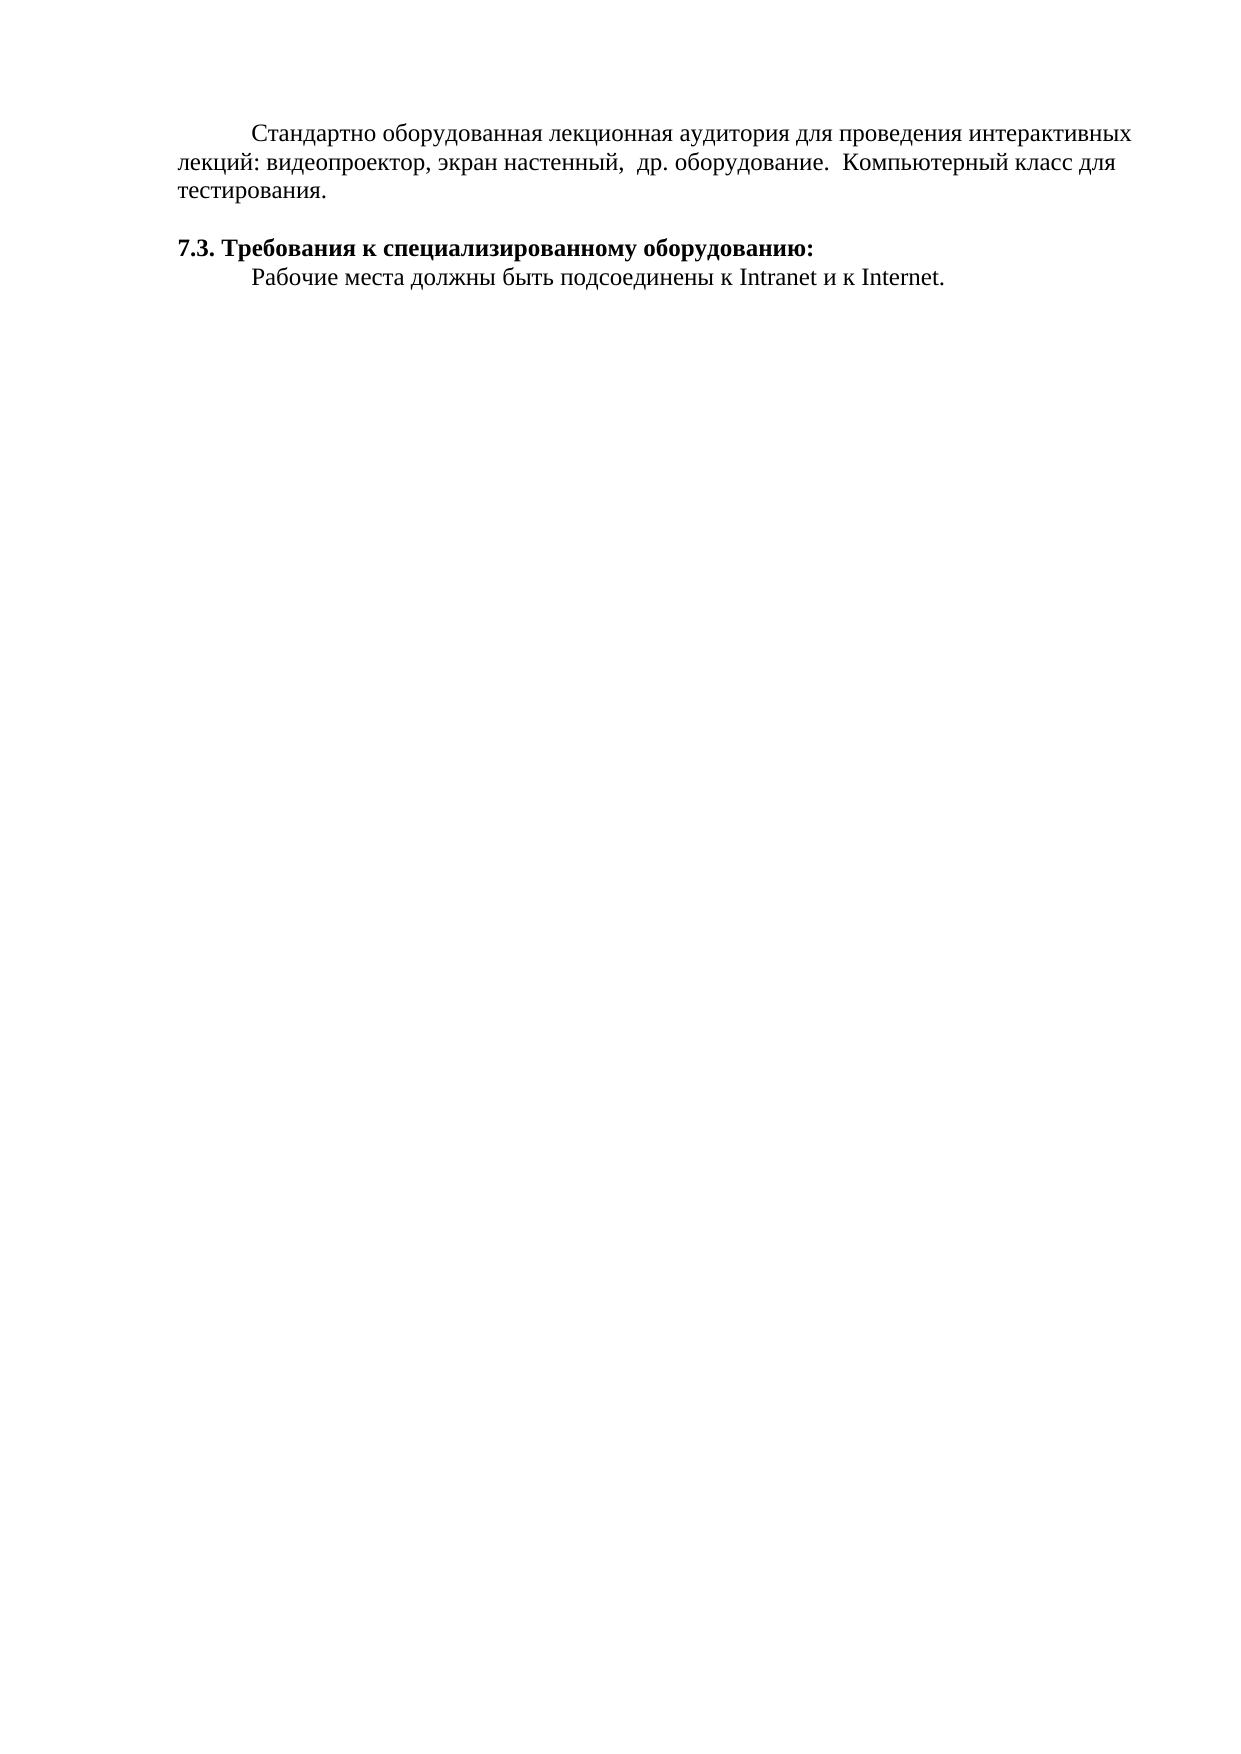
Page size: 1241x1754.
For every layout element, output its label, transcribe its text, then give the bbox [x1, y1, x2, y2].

text Рабочие места должны быть подсоединены к Intranet и к Internet. [177, 262, 1181, 291]
text Стандартно оборудованная лекционная аудитория для проведения интерактивных лекций: видеопроектор, экран настенный, др. оборудование. Компьютерный класс для тестирования. [177, 118, 1181, 204]
text 7.3. Требования к специализированному оборудованию: [177, 233, 1181, 262]
